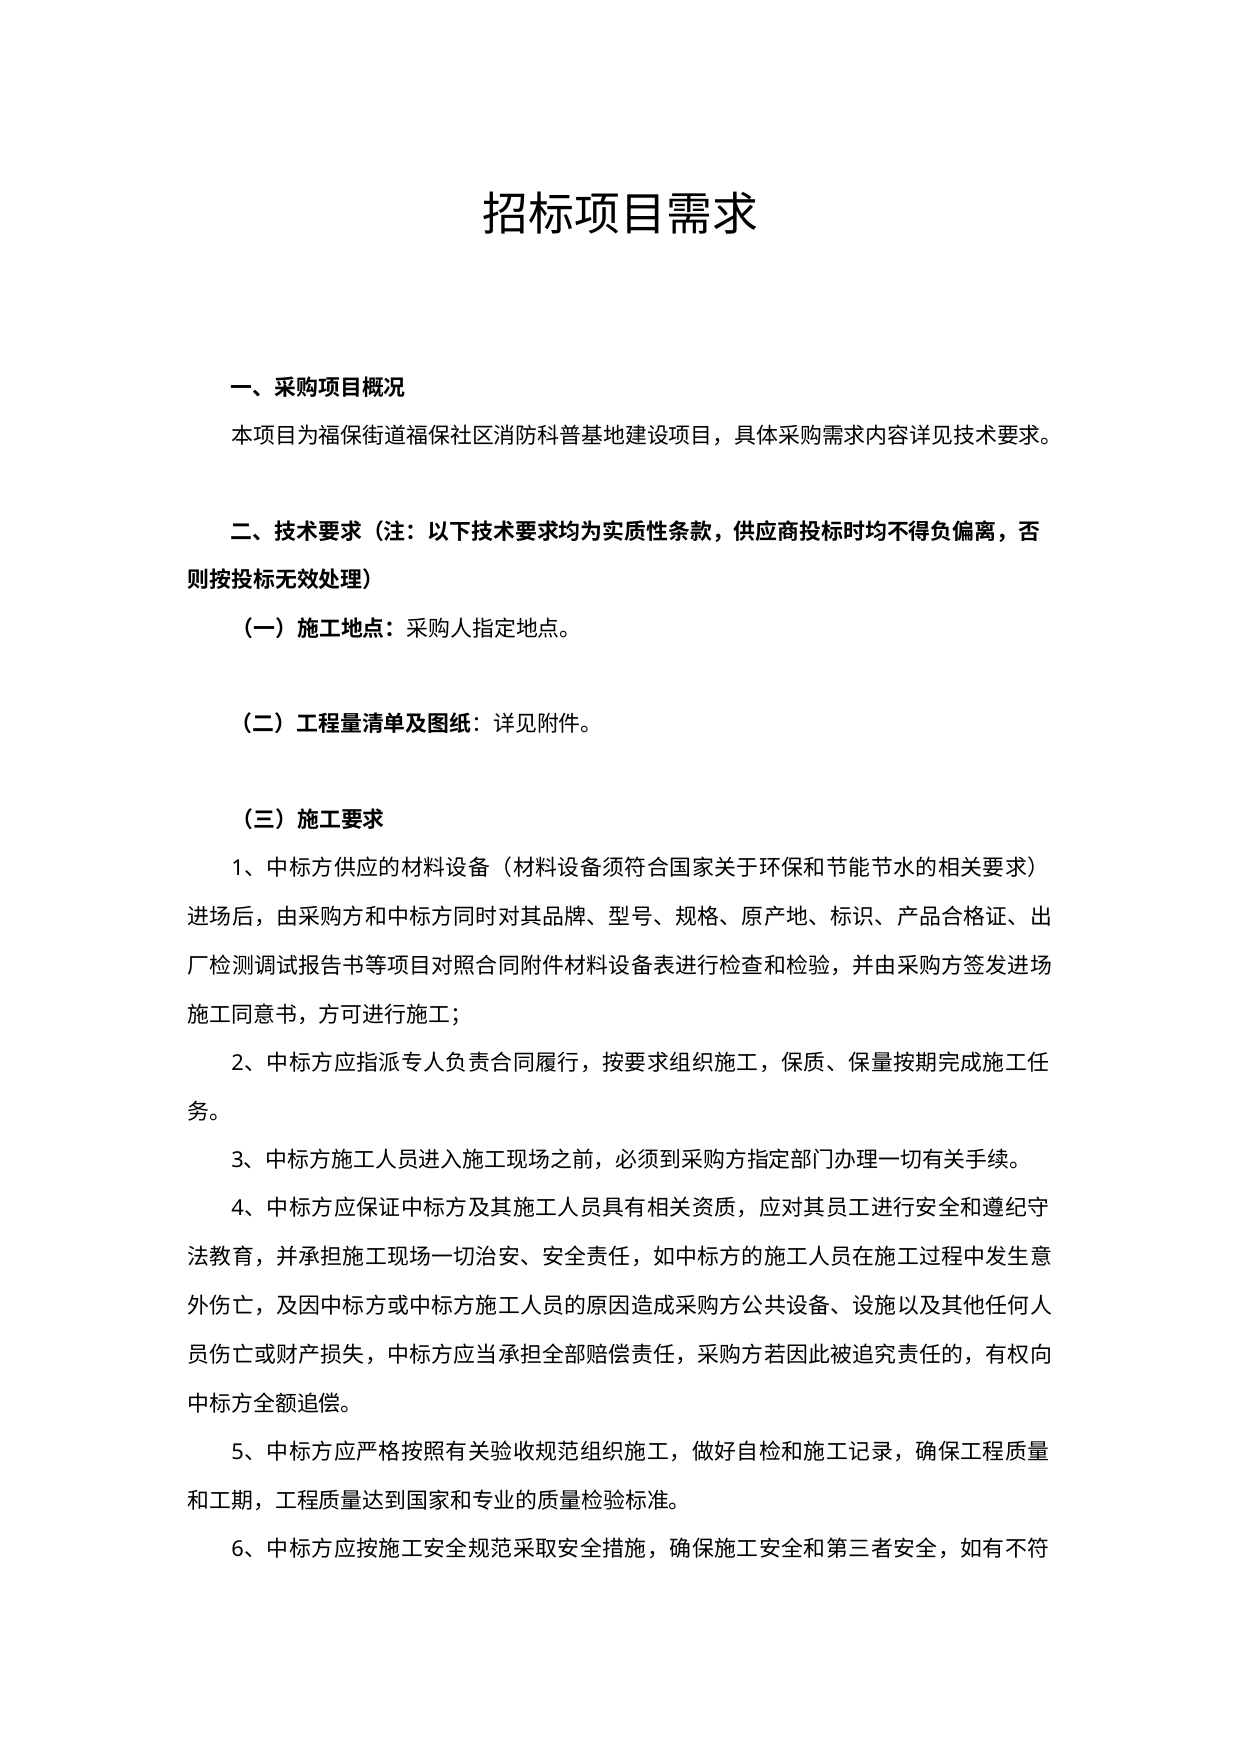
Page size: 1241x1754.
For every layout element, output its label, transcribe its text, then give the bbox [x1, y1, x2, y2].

text 5、中标方应严格按照有关验收规范组织施工，做好自检和施工记录，确保工程质量和工期，工程质量达到国家和专业的质量检验标准。 [187, 1433, 1053, 1515]
text 3、中标方施工人员进入施工现场之前，必须到采购方指定部门办理一切有关手续。 [187, 1142, 1053, 1174]
text 本项目为福保街道福保社区消防科普基地建设项目，具体采购需求内容详见技术要求。 [187, 417, 1053, 450]
text 招标项目需求 [187, 162, 1053, 259]
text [187, 1531, 1053, 1563]
text 1、中标方供应的材料设备（材料设备须符合国家关于环保和节能节水的相关要求）进场后，由采购方和中标方同时对其品牌、型号、规格、原产地、标识、产品合格证、出厂检测调试报告书等项目对照合同附件材料设备表进行检查和检验，并由采购方签发进场施工同意书，方可进行施工； [187, 850, 1053, 1029]
text （三）施工要求 [187, 802, 1053, 834]
text （一）施工地点：采购人指定地点。 [187, 610, 1053, 643]
text 一、采购项目概况 [187, 369, 1053, 402]
text 2、中标方应指派专人负责合同履行，按要求组织施工，保质、保量按期完成施工任务。 [187, 1045, 1053, 1126]
text 二、技术要求（注：以下技术要求均为实质性条款，供应商投标时均不得负偏离，否则按投标无效处理） [187, 513, 1053, 594]
text （二）工程量清单及图纸：详见附件。 [187, 706, 1053, 738]
text 4、中标方应保证中标方及其施工人员具有相关资质，应对其员工进行安全和遵纪守法教育，并承担施工现场一切治安、安全责任，如中标方的施工人员在施工过程中发生意外伤亡，及因中标方或中标方施工人员的原因造成采购方公共设备、设施以及其他任何人员伤亡或财产损失，中标方应当承担全部赔偿责任，采购方若因此被追究责任的，有权向中标方全额追偿。 [187, 1190, 1053, 1418]
